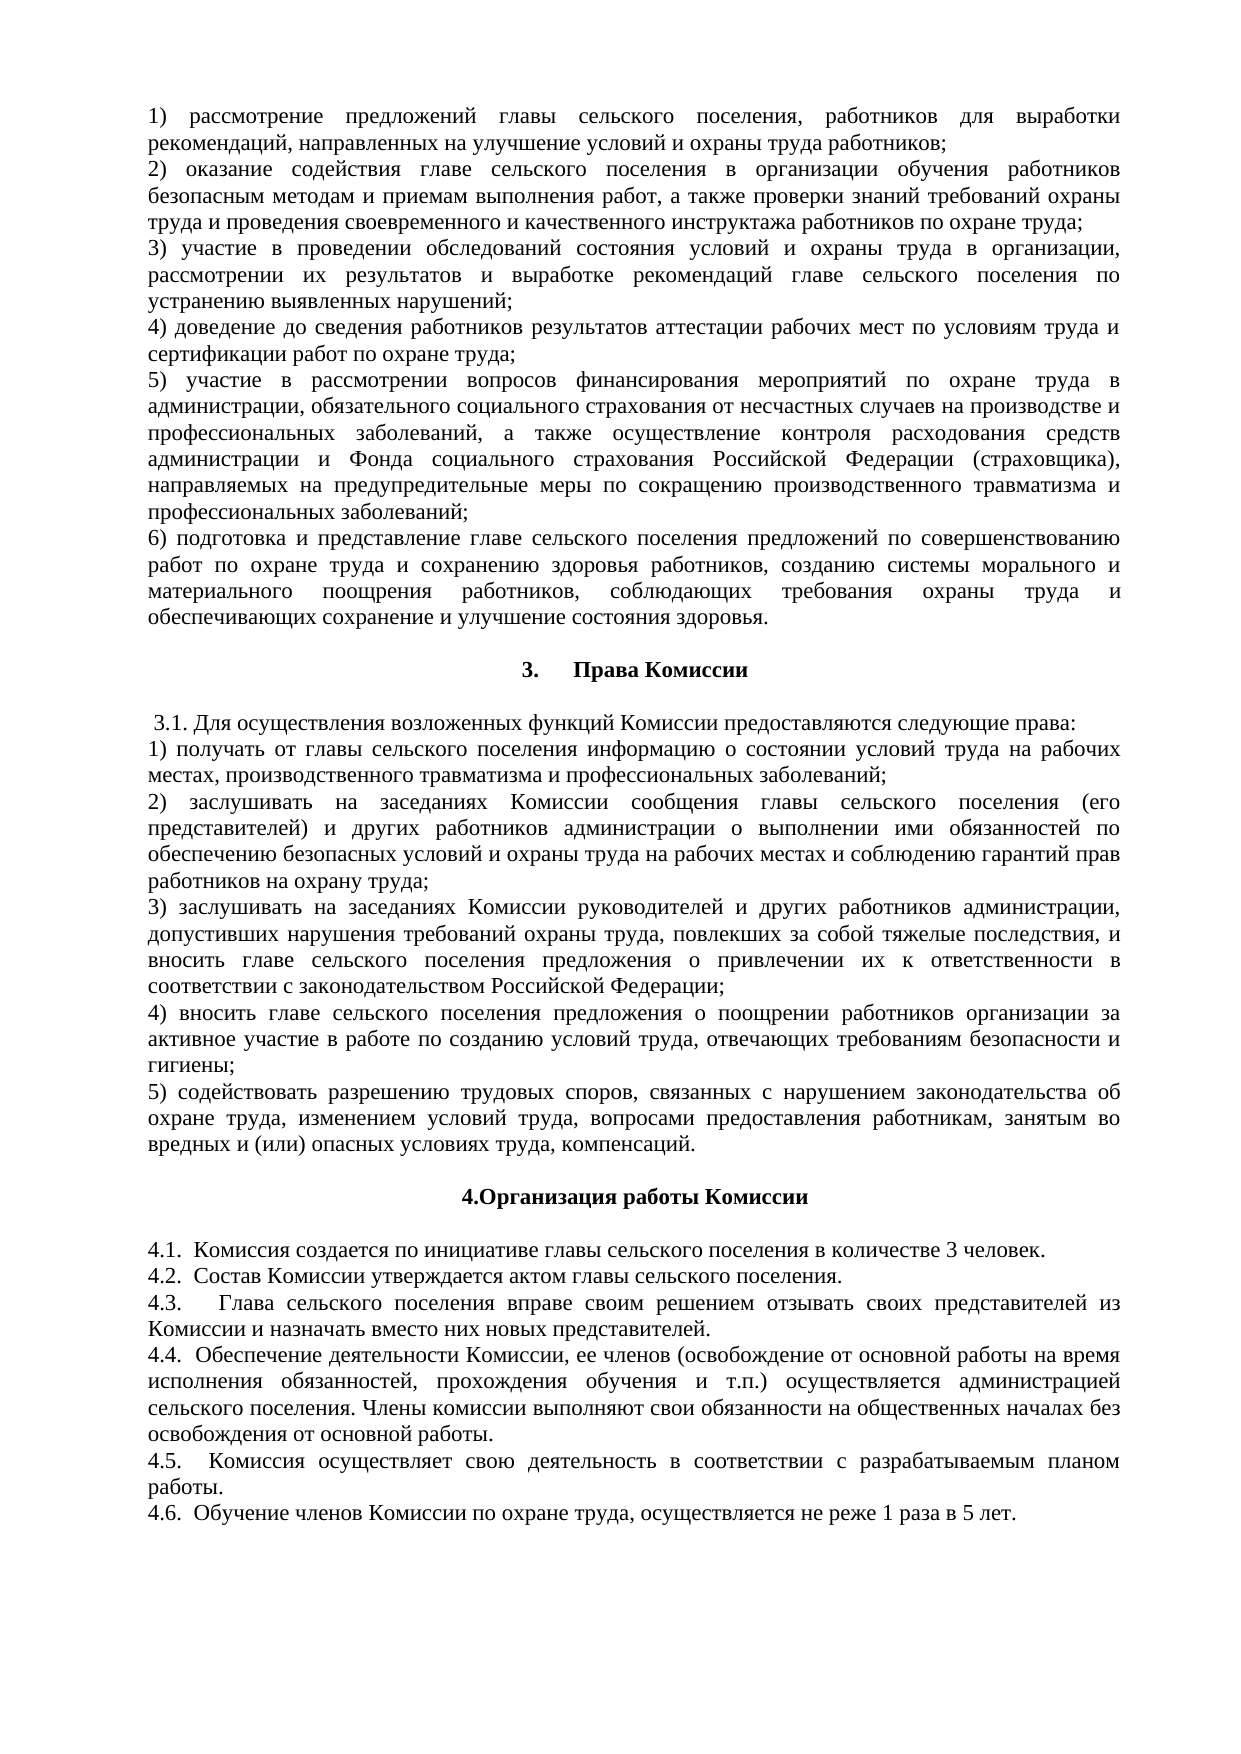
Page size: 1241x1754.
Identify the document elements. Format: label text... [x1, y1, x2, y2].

text 3) участие в проведении обследований состояния условий и охраны труда в организации, рассмотрении их результатов и выработке рекомендаций главе сельского поселения по устранению выявленных нарушений; [148, 234, 1122, 313]
text 1) рассмотрение предложений главы сельского поселения, работников для выработки рекомендаций, направленных на улучшение условий и охраны труда работников; [148, 103, 1122, 155]
text 5) содействовать разрешению трудовых споров, связанных с нарушением законодательства об охране труда, изменением условий труда, вопросами предоставления работникам, занятым во вредных и (или) опасных условиях труда, компенсаций. [148, 1078, 1122, 1157]
text 5) участие в рассмотрении вопросов финансирования мероприятий по охране труда в администрации, обязательного социального страхования от несчастных случаев на производстве и профессиональных заболеваний, а также осуществление контроля расходования средств администрации и Фонда социального страхования Российской Федерации (страховщика), направляемых на предупредительные меры по сокращению производственного травматизма и профессиональных заболеваний; [148, 366, 1122, 524]
text 4.4. Обеспечение деятельности Комиссии, ее членов (освобождение от основной работы на время исполнения обязанностей, прохождения обучения и т.п.) осуществляется администрацией сельского поселения. Члены комиссии выполняют свои обязанности на общественных началах без освобождения от основной работы. [148, 1341, 1122, 1447]
text 4.Организация работы Комиссии [148, 1183, 1122, 1209]
text 4.1. Комиссия создается по инициативе главы сельского поселения в количестве 3 человек. [148, 1236, 1122, 1262]
text 4.6. Обучение членов Комиссии по охране труда, осуществляется не реже 1 раза в 5 лет. [148, 1499, 1122, 1526]
text 3) заслушивать на заседаниях Комиссии руководителей и других работников администрации, допустивших нарушения требований охраны труда, повлекших за собой тяжелые последствия, и вносить главе сельского поселения предложения о привлечении их к ответственности в соответствии с законодательством Российской Федерации; [148, 893, 1122, 999]
text 3.1. Для осуществления возложенных функций Комиссии предоставляются следующие права: [148, 709, 1122, 735]
text 4.2. Состав Комиссии утверждается актом главы сельского поселения. [148, 1262, 1122, 1288]
text 2) заслушивать на заседаниях Комиссии сообщения главы сельского поселения (его представителей) и других работников администрации о выполнении ими обязанностей по обеспечению безопасных условий и охраны труда на рабочих местах и соблюдению гарантий прав работников на охрану труда; [148, 788, 1122, 893]
text 4) доведение до сведения работников результатов аттестации рабочих мест по условиям труда и сертификации работ по охране труда; [148, 313, 1122, 366]
text 2) оказание содействия главе сельского поселения в организации обучения работников безопасным методам и приемам выполнения работ, а также проверки знаний требований охраны труда и проведения своевременного и качественного инструктажа работников по охране труда; [148, 155, 1122, 234]
text 3. Права Комиссии [148, 656, 1122, 682]
text 1) получать от главы сельского поселения информацию о состоянии условий труда на рабочих местах, производственного травматизма и профессиональных заболеваний; [148, 735, 1122, 788]
text 6) подготовка и представление главе сельского поселения предложений по совершенствованию работ по охране труда и сохранению здоровья работников, созданию системы морального и материального поощрения работников, соблюдающих требования охраны труда и обеспечивающих сохранение и улучшение состояния здоровья. [148, 524, 1122, 630]
text 4.3. Глава сельского поселения вправе своим решением отзывать своих представителей из Комиссии и назначать вместо них новых представителей. [148, 1288, 1122, 1341]
text 4) вносить главе сельского поселения предложения о поощрении работников организации за активное участие в работе по созданию условий труда, отвечающих требованиям безопасности и гигиены; [148, 999, 1122, 1078]
text 4.5. Комиссия осуществляет свою деятельность в соответствии с разрабатываемым планом работы. [148, 1447, 1122, 1499]
